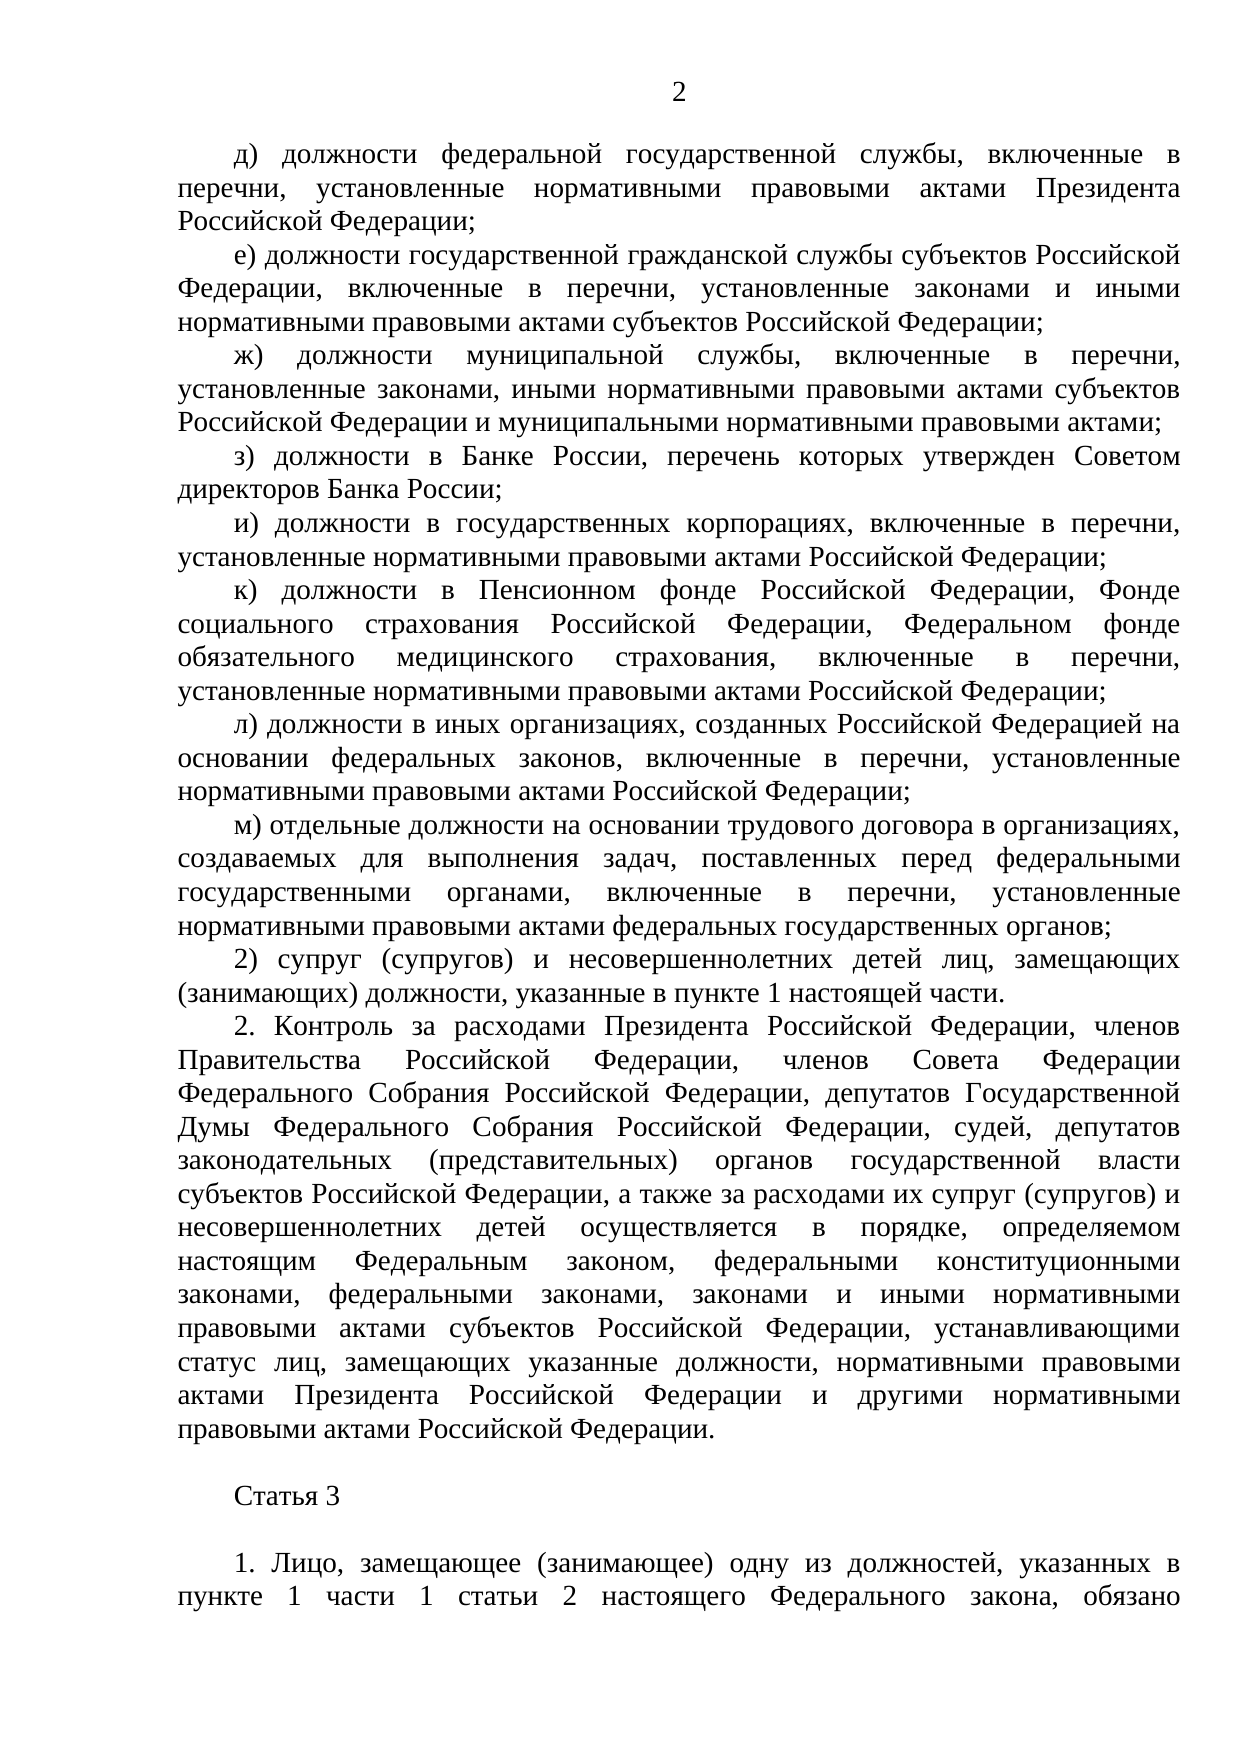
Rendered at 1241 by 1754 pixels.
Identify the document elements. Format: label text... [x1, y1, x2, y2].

text л) должности в иных организациях, созданных Российской Федерацией на основании федеральных законов, включенные в перечни, установленные нормативными правовыми актами Российской Федерации; [177, 706, 1181, 807]
text и) должности в государственных корпорациях, включенные в перечни, установленные нормативными правовыми актами Российской Федерации; [177, 505, 1181, 572]
text 2) супруг (супругов) и несовершеннолетних детей лиц, замещающих (занимающих) должности, указанные в пункте 1 настоящей части. [177, 941, 1181, 1008]
text м) отдельные должности на основании трудового договора в организациях, создаваемых для выполнения задач, поставленных перед федеральными государственными органами, включенные в перечни, установленные нормативными правовыми актами федеральных государственных органов; [177, 807, 1181, 941]
text 2. Контроль за расходами Президента Российской Федерации, членов Правительства Российской Федерации, членов Совета Федерации Федерального Собрания Российской Федерации, депутатов Государственной Думы Федерального Собрания Российской Федерации, судей, депутатов законодательных (представительных) органов государственной власти субъектов Российской Федерации, а также за расходами их супруг (супругов) и несовершеннолетних детей осуществляется в порядке, определяемом настоящим Федеральным законом, федеральными конституционными законами, федеральными законами, законами и иными нормативными правовыми актами субъектов Российской Федерации, устанавливающими статус лиц, замещающих указанные должности, нормативными правовыми актами Президента Российской Федерации и другими нормативными правовыми актами Российской Федерации. [177, 1008, 1181, 1444]
text д) должности федеральной государственной службы, включенные в перечни, установленные нормативными правовыми актами Президента Российской Федерации; [177, 136, 1181, 237]
text з) должности в Банке России, перечень которых утвержден Советом директоров Банка России; [177, 438, 1181, 505]
text ж) должности муниципальной службы, включенные в перечни, установленные законами, иными нормативными правовыми актами субъектов Российской Федерации и муниципальными нормативными правовыми актами; [177, 337, 1181, 438]
text к) должности в Пенсионном фонде Российской Федерации, Фонде социального страхования Российской Федерации, Федеральном фонде обязательного медицинского страхования, включенные в перечни, установленные нормативными правовыми актами Российской Федерации; [177, 572, 1181, 706]
text е) должности государственной гражданской службы субъектов Российской Федерации, включенные в перечни, установленные законами и иными нормативными правовыми актами субъектов Российской Федерации; [177, 237, 1181, 337]
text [177, 1545, 1181, 1612]
text Статья 3 [177, 1478, 1181, 1511]
